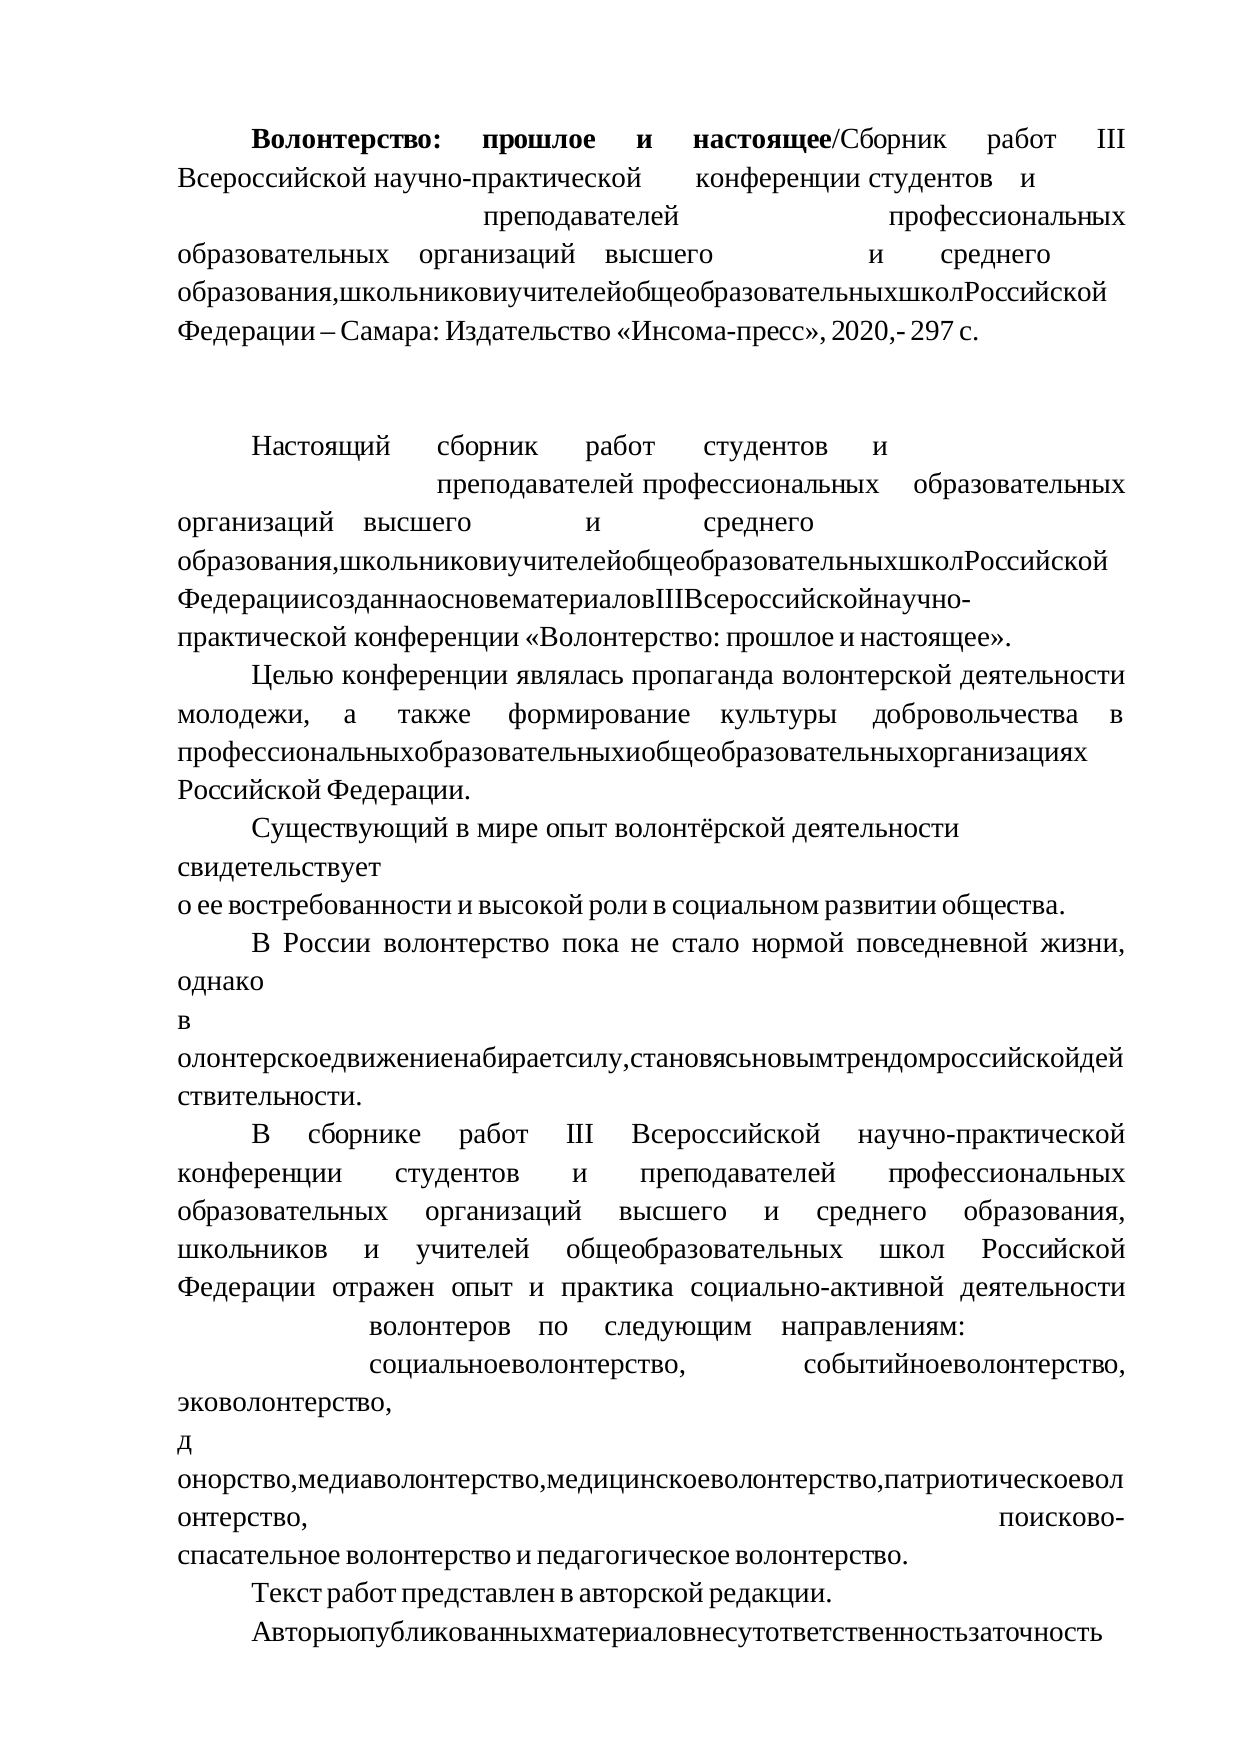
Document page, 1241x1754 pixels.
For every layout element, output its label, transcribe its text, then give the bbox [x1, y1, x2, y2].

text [177, 1614, 1125, 1647]
text Настоящий сборник работ студентов и преподавателей профессиональных образовательных организаций высшего и среднего образования,школьниковиучителейобщеобразовательныхшколРоссийской ФедерациисозданнаосновематериаловIIIВсероссийскойнаучно-практической конференции«Волонтерство:прошлоеинастоящее». [177, 428, 1125, 653]
text Целью конференции являлась пропаганда волонтерской деятельности молодежи, а также формирование культуры добровольчества в профессиональныхобразовательныхиобщеобразовательныхорганизациях РоссийскойФедерации. [177, 657, 1125, 806]
text В сборнике работ III Всероссийской научно-практической конференции студентов и преподавателей профессиональных образовательных организаций высшего и среднего образования, школьников и учителей общеобразовательных школ Российской Федерации отражен опыт и практика социально-активной деятельности волонтеров по следующим направлениям: социальноеволонтерство, событийноеволонтерство, эковолонтерство, донорство,медиаволонтерство,медицинскоеволонтерство,патриотическоеволонтерство, поисково-спасательноеволонтерствоипедагогическоеволонтерство. [177, 1117, 1126, 1571]
text Волонтерство: прошлое и настоящее/Сборник работ III Всероссийской научно-практической конференции студентов и преподавателей профессиональных образовательных организаций высшего и среднего образования,школьниковиучителейобщеобразовательныхшколРоссийской Федерации–Самара:Издательство«Инсома-пресс»,2020,-297с. [177, 121, 1125, 346]
text Существующий в мире опыт волонтёрской деятельности свидетельствует оеевостребованностиивысокойроливсоциальномразвитииобщества. [177, 810, 1131, 920]
text В России волонтерство пока не стало нормой повседневной жизни, однако волонтерскоедвижениенабираетсилу,становясьновымтрендомроссийскойдействительности. [177, 925, 1125, 1112]
text Текстработпредставленвавторскойредакции. [251, 1575, 1154, 1609]
